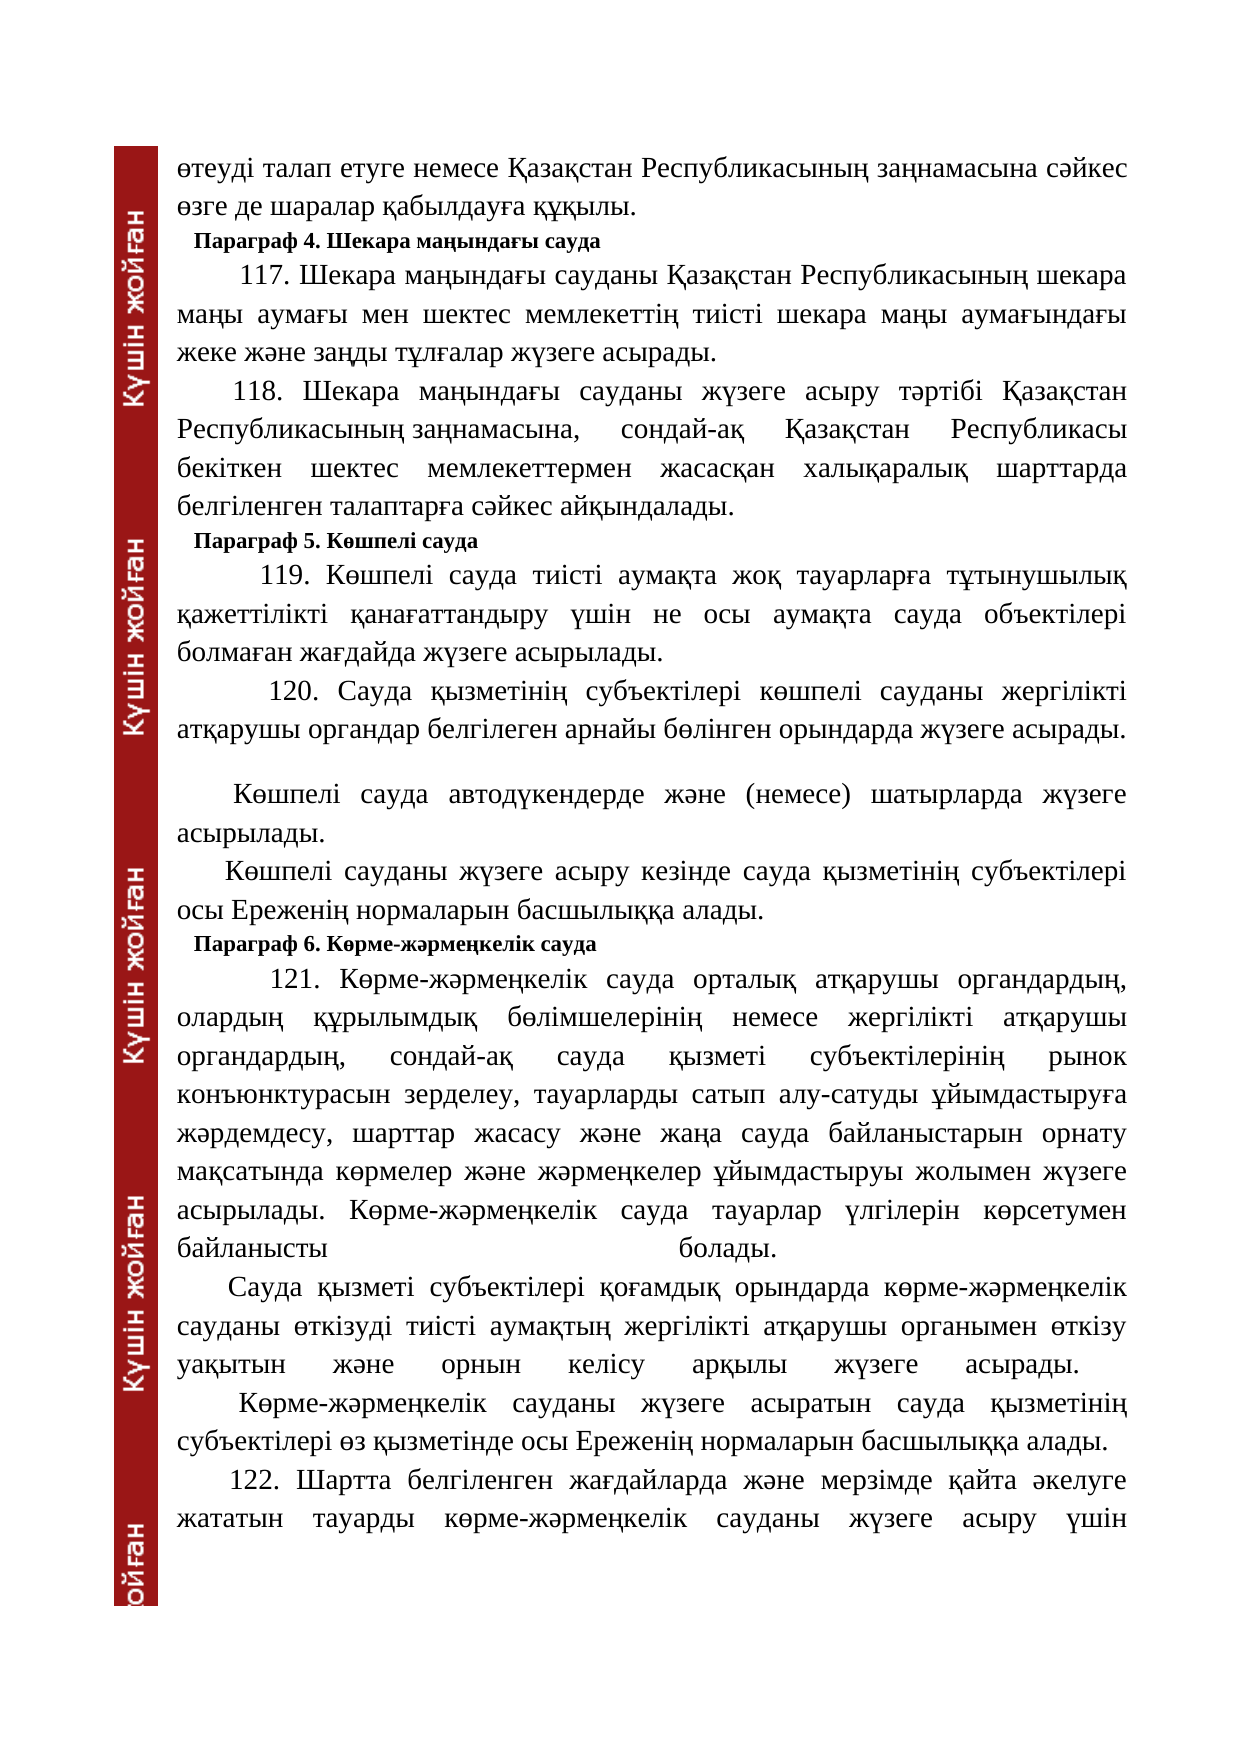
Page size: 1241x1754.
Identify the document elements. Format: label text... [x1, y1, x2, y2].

text 119. Көшпелi сауда тиістi аумақта жоқ тауарларға тұтынушылық қажеттiлiктi қанағаттандыру үшiн не осы аумақта сауда объектiлерi болмаған жағдайда жүзеге асырылады. [112, 557, 1128, 668]
picture [114, 146, 158, 150]
picture [114, 957, 158, 961]
text 121. Көрме-жәрмеңкелiк сауда орталық атқарушы органдардың, олардың құрылымдық бөлiмшелерiнiң немесе жергiлікті атқарушы органдардың, сондай-ақ сауда қызметі субъектiлерiнiң рынок конъюнктурасын зерделеу, тауарларды сатып алу-сатуды ұйымдастыруға жәрдемдесу, шарттар жасасу және жаңа сауда байланыстарын орнату мақсатында көрмелер және жәрмеңкелер ұйымдастыруы жолымен жүзеге асырылады. Көрме-жәрмеңкелiк сауда тауарлар үлгілерiн көрсетумен байланысты болады. Сауда қызметі субъектiлерi қоғамдық орындарда көрме-жәрмеңкелiк сауданы өткiзудi тиiстi аумақтың жергілікті атқарушы органымен өткiзу уақытын және орнын келiсу арқылы жүзеге асырады. Көрме-жәрмеңкелiк сауданы жүзеге асыратын сауда қызметiнiң субъектiлерi өз қызметінде осы Ереженің нормаларын басшылыққа алады. [112, 961, 1128, 1457]
picture [114, 926, 158, 931]
picture [114, 368, 158, 373]
text 117. Шекара маңындағы сауданы Қазақстан Республикасының шекара маңы аумағы мен шектес мемлекеттiң тиісті шекара маңы аумағындағы жеке және заңды тұлғалар жүзеге асырады. [112, 257, 1128, 368]
text Параграф 5. Көшпелi сауда [112, 527, 1128, 553]
text Параграф 6. Көрме-жәрмеңкелік сауда [112, 931, 1128, 957]
text 120. Сауда қызметiнiң субъектілері көшпелi сауданы жергiлiктi атқарушы органдар белгiлеген арнайы бөлінген орындарда жүзеге асырады. Көшпелi сауда автодүкендерде және (немесе) шатырларда жүзеге асырылады. Көшпелi сауданы жүзеге асыру кезiнде сауда қызметiнiң субъектiлерi осы Ереженiң нормаларын басшылыққа алады. [112, 673, 1128, 926]
picture [114, 553, 158, 557]
text Параграф 4. Шекара маңындағы сауда [112, 227, 1128, 253]
picture [114, 668, 158, 673]
picture [114, 253, 158, 257]
picture [114, 1457, 158, 1462]
text 118. Шекара маңындағы сауданы жүзеге асыру тәртiбi Қазақстан Республикасының заңнамасына, сондай-ақ Қазақстан Республикасы бекіткен шектес мемлекеттермен жасасқан халықаралық шарттарда белгiленген талаптарға сәйкес айқындалады. [112, 373, 1128, 522]
picture [114, 1534, 158, 1606]
picture [114, 222, 158, 227]
picture [114, 522, 158, 527]
